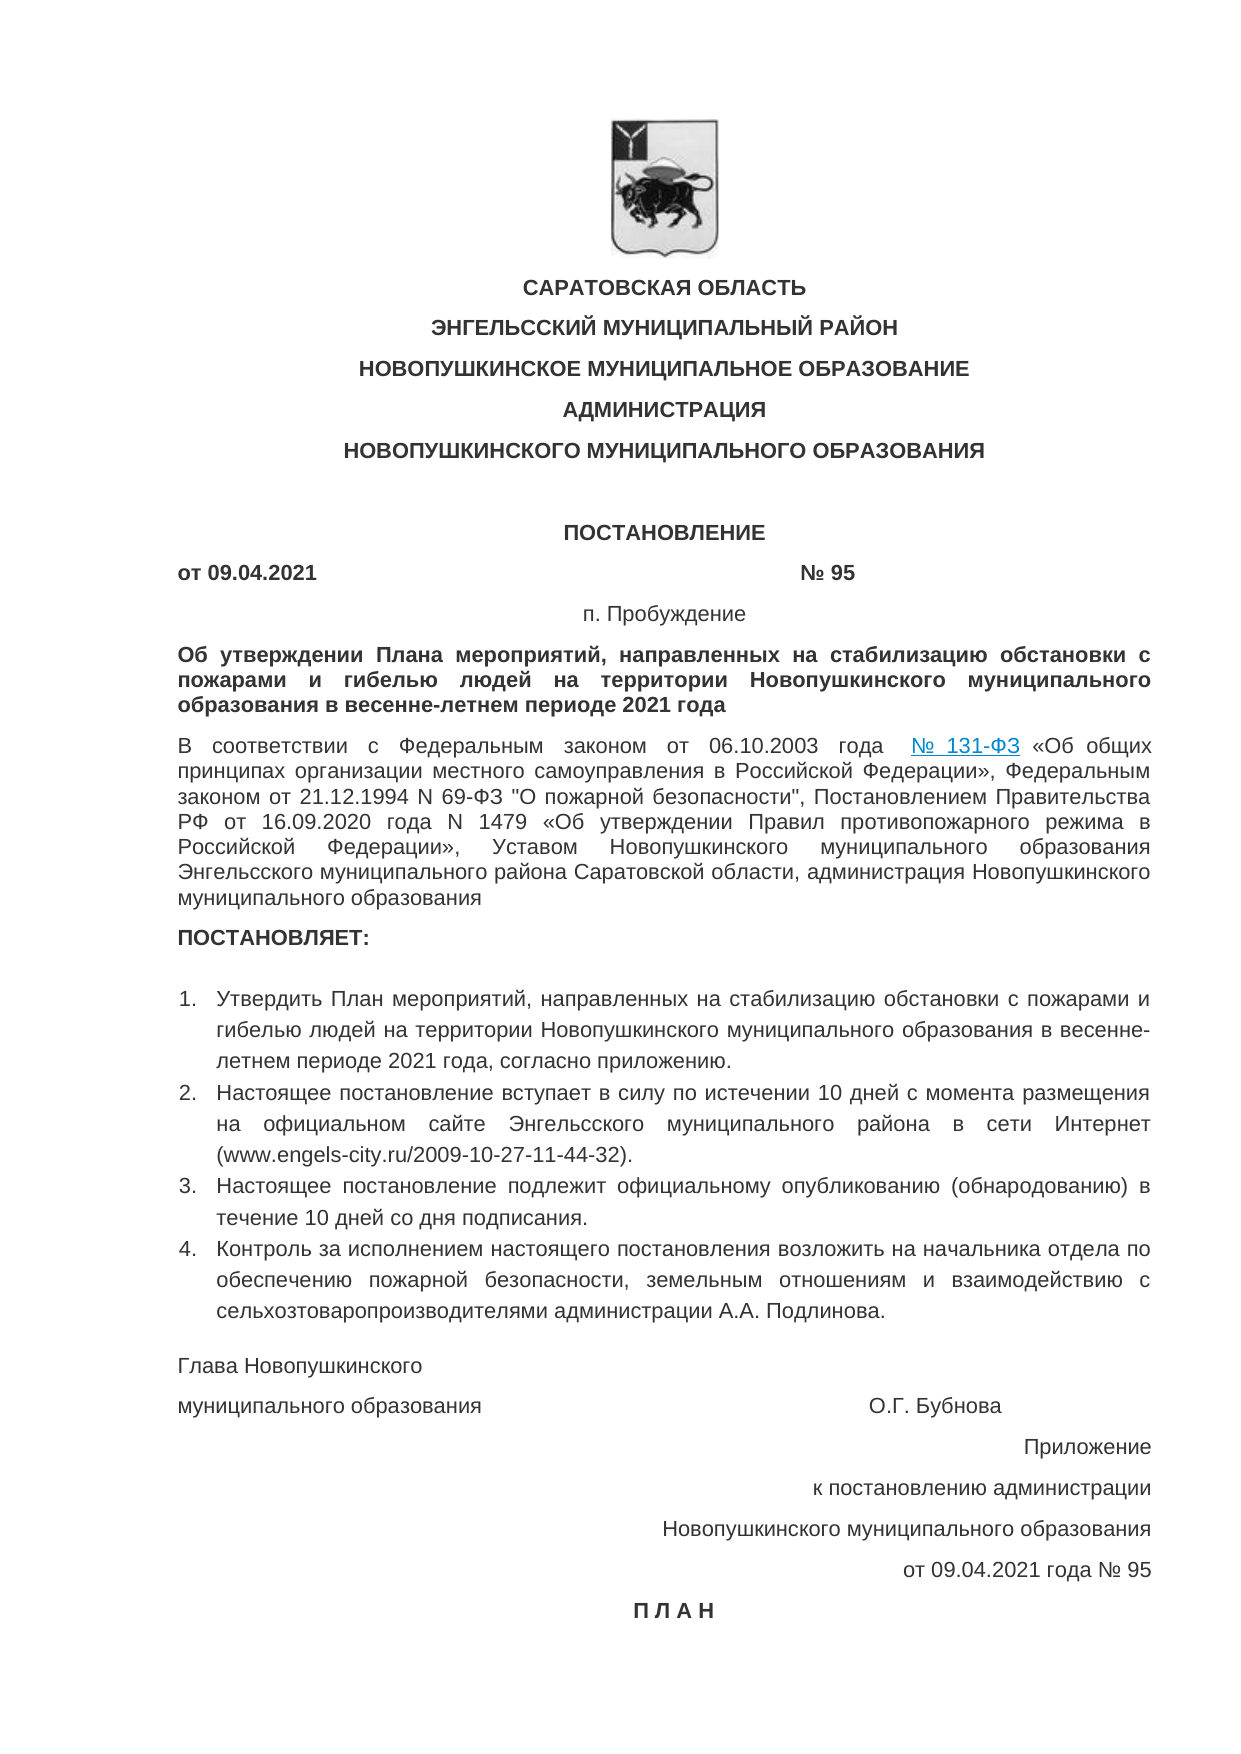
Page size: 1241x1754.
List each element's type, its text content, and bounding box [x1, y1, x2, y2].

text АДМИНИСТРАЦИЯ [177, 397, 1152, 422]
text ПОСТАНОВЛЯЕТ: [177, 925, 1152, 950]
text П Л А Н [177, 1597, 1152, 1623]
text от 09.04.2021 года № 95 [177, 1557, 1152, 1582]
list Настоящее постановление вступает в силу по истечении 10 дней с момента размещения на официальном сайте Энгельсского муниципального района в сети Интернет (www.engels-city.ru/2009-10-27-11-44-32). [179, 1073, 1152, 1167]
text п. Пробуждение [177, 601, 1152, 626]
text муниципального образования О.Г. Бубнова [177, 1393, 1152, 1418]
text НОВОПУШКИНСКОГО МУНИЦИПАЛЬНОГО ОБРАЗОВАНИЯ [177, 438, 1152, 463]
text от 09.04.2021 № 95 [177, 560, 1152, 585]
text Приложение [177, 1434, 1152, 1459]
text НОВОПУШКИНСКОЕ МУНИЦИПАЛЬНОЕ ОБРАЗОВАНИЕ [177, 356, 1152, 381]
list Утвердить План мероприятий, направленных на стабилизацию обстановки с пожарами и гибелью людей на территории Новопушкинского муниципального образования в весенне-летнем периоде 2021 года, согласно приложению. [179, 979, 1152, 1073]
text к постановлению администрации [177, 1475, 1152, 1500]
text Новопушкинского муниципального образования [177, 1516, 1152, 1541]
text ЭНГЕЛЬССКИЙ МУНИЦИПАЛЬНЫЙ РАЙОН [177, 315, 1152, 340]
text Об утверждении Плана мероприятий, направленных на стабилизацию обстановки с пожарами и гибелью людей на территории Новопушкинского муниципального образования в весенне-летнем периоде 2021 года [177, 642, 1152, 717]
text В соответствии с Федеральным законом от 06.10.2003 года № 131-ФЗ «Об общих принципах организации местного самоуправления в Российской Федерации», Федеральным законом от 21.12.1994 N 69-ФЗ "О пожарной безопасности", Постановлением Правительства РФ от 16.09.2020 года N 1479 «Об утверждении Правил противопожарного режима в Российской Федерации», Уставом Новопушкинского муниципального образования Энгельсского муниципального района Саратовской области, администрация Новопушкинского муниципального образования [177, 733, 1152, 909]
picture [610, 118, 719, 259]
text Глава Новопушкинского [177, 1352, 1152, 1378]
list Настоящее постановление подлежит официальному опубликованию (обнародованию) в течение 10 дней со дня подписания. [179, 1167, 1152, 1229]
list Контроль за исполнением настоящего постановления возложить на начальника отдела по обеспечению пожарной безопасности, земельным отношениям и взаимодействию с сельхозтоваропроизводителями администрации А.А. Подлинова. [179, 1229, 1152, 1323]
text САРАТОВСКАЯ ОБЛАСТЬ [177, 274, 1152, 299]
text ПОСТАНОВЛЕНИЕ [177, 519, 1152, 544]
